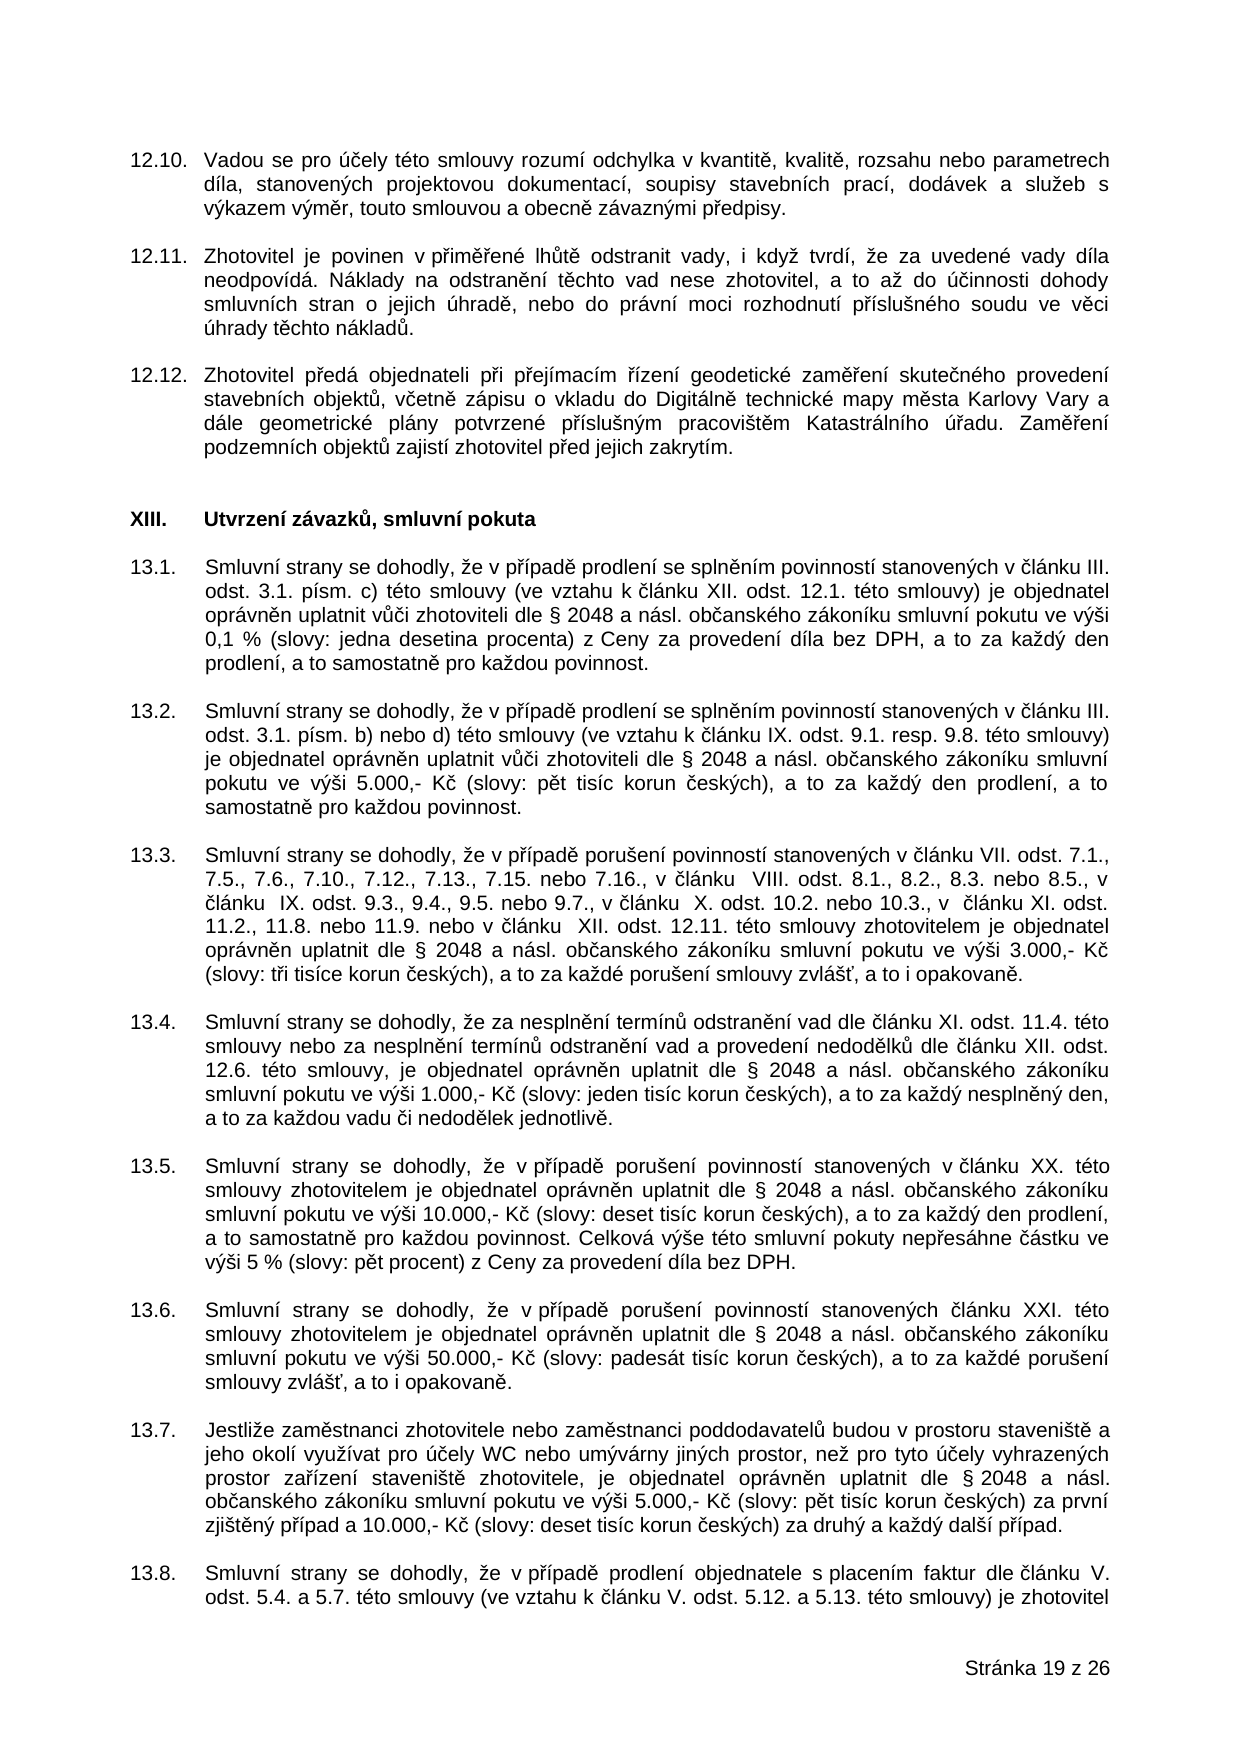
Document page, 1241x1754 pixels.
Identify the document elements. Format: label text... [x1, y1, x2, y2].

text XIII. Utvrzení závazků, smluvní pokuta [130, 507, 1110, 531]
list Smluvní strany se dohodly, že v případě porušení povinností stanovených v článku VII. odst. 7.1., 7.5., 7.6., 7.10., 7.12., 7.13., 7.15. nebo 7.16., v článku VIII. odst. 8.1., 8.2., 8.3. nebo 8.5., v článku IX. odst. 9.3., 9.4., 9.5. nebo 9.7., v článku X. odst. 10.2. nebo 10.3., v článku XI. odst. 11.2., 11.8. nebo 11.9. nebo v článku XII. odst. 12.11. této smlouvy zhotovitelem je objednatel oprávněn uplatnit dle § 2048 a násl. občanského zákoníku smluvní pokutu ve výši 3.000,- Kč (slovy: tři tisíce korun českých), a to za každé porušení smlouvy zvlášť, a to i opakovaně. [130, 842, 1110, 986]
list Zhotovitel je povinen v přiměřené lhůtě odstranit vady, i když tvrdí, že za uvedené vady díla neodpovídá. Náklady na odstranění těchto vad nese zhotovitel, a to až do účinnosti dohody smluvních stran o jejich úhradě, nebo do právní moci rozhodnutí příslušného soudu ve věci úhrady těchto nákladů. [130, 243, 1110, 339]
list Smluvní strany se dohodly, že v případě prodlení se splněním povinností stanovených v článku III. odst. 3.1. písm. b) nebo d) této smlouvy (ve vztahu k článku IX. odst. 9.1. resp. 9.8. této smlouvy) je objednatel oprávněn uplatnit vůči zhotoviteli dle § 2048 a násl. občanského zákoníku smluvní pokutu ve výši 5.000,- Kč (slovy: pět tisíc korun českých), a to za každý den prodlení, a to samostatně pro každou povinnost. [130, 699, 1110, 818]
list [130, 1561, 1110, 1609]
list Zhotovitel předá objednateli při přejímacím řízení geodetické zaměření skutečného provedení stavebních objektů, včetně zápisu o vkladu do Digitálně technické mapy města Karlovy Vary a dále geometrické plány potvrzené příslušným pracovištěm Katastrálního úřadu. Zaměření podzemních objektů zajistí zhotovitel před jejich zakrytím. [130, 363, 1110, 459]
list Smluvní strany se dohodly, že za nesplnění termínů odstranění vad dle článku XI. odst. 11.4. této smlouvy nebo za nesplnění termínů odstranění vad a provedení nedodělků dle článku XII. odst. 12.6. této smlouvy, je objednatel oprávněn uplatnit dle § 2048 a násl. občanského zákoníku smluvní pokutu ve výši 1.000,- Kč (slovy: jeden tisíc korun českých), a to za každý nesplněný den, a to za každou vadu či nedodělek jednotlivě. [130, 1010, 1110, 1130]
list Smluvní strany se dohodly, že v případě porušení povinností stanovených v článku XX. této smlouvy zhotovitelem je objednatel oprávněn uplatnit dle § 2048 a násl. občanského zákoníku smluvní pokutu ve výši 10.000,- Kč (slovy: deset tisíc korun českých), a to za každý den prodlení, a to samostatně pro každou povinnost. Celková výše této smluvní pokuty nepřesáhne částku ve výši 5 % (slovy: pět procent) z Ceny za provedení díla bez DPH. [130, 1154, 1110, 1274]
list Smluvní strany se dohodly, že v případě prodlení se splněním povinností stanovených v článku III. odst. 3.1. písm. c) této smlouvy (ve vztahu k článku XII. odst. 12.1. této smlouvy) je objednatel oprávněn uplatnit vůči zhotoviteli dle § 2048 a násl. občanského zákoníku smluvní pokutu ve výši 0,1 % (slovy: jedna desetina procenta) z Ceny za provedení díla bez DPH, a to za každý den prodlení, a to samostatně pro každou povinnost. [130, 555, 1110, 675]
list Jestliže zaměstnanci zhotovitele nebo zaměstnanci poddodavatelů budou v prostoru staveniště a jeho okolí využívat pro účely WC nebo umývárny jiných prostor, než pro tyto účely vyhrazených prostor zařízení staveniště zhotovitele, je objednatel oprávněn uplatnit dle § 2048 a násl. občanského zákoníku smluvní pokutu ve výši 5.000,- Kč (slovy: pět tisíc korun českých) za první zjištěný případ a 10.000,- Kč (slovy: deset tisíc korun českých) za druhý a každý další případ. [130, 1417, 1110, 1537]
list Smluvní strany se dohodly, že v případě porušení povinností stanovených článku XXI. této smlouvy zhotovitelem je objednatel oprávněn uplatnit dle § 2048 a násl. občanského zákoníku smluvní pokutu ve výši 50.000,- Kč (slovy: padesát tisíc korun českých), a to za každé porušení smlouvy zvlášť, a to i opakovaně. [130, 1298, 1110, 1393]
list Vadou se pro účely této smlouvy rozumí odchylka v kvantitě, kvalitě, rozsahu nebo parametrech díla, stanovených projektovou dokumentací, soupisy stavebních prací, dodávek a služeb s výkazem výměr, touto smlouvou a obecně závaznými předpisy. [130, 148, 1110, 219]
